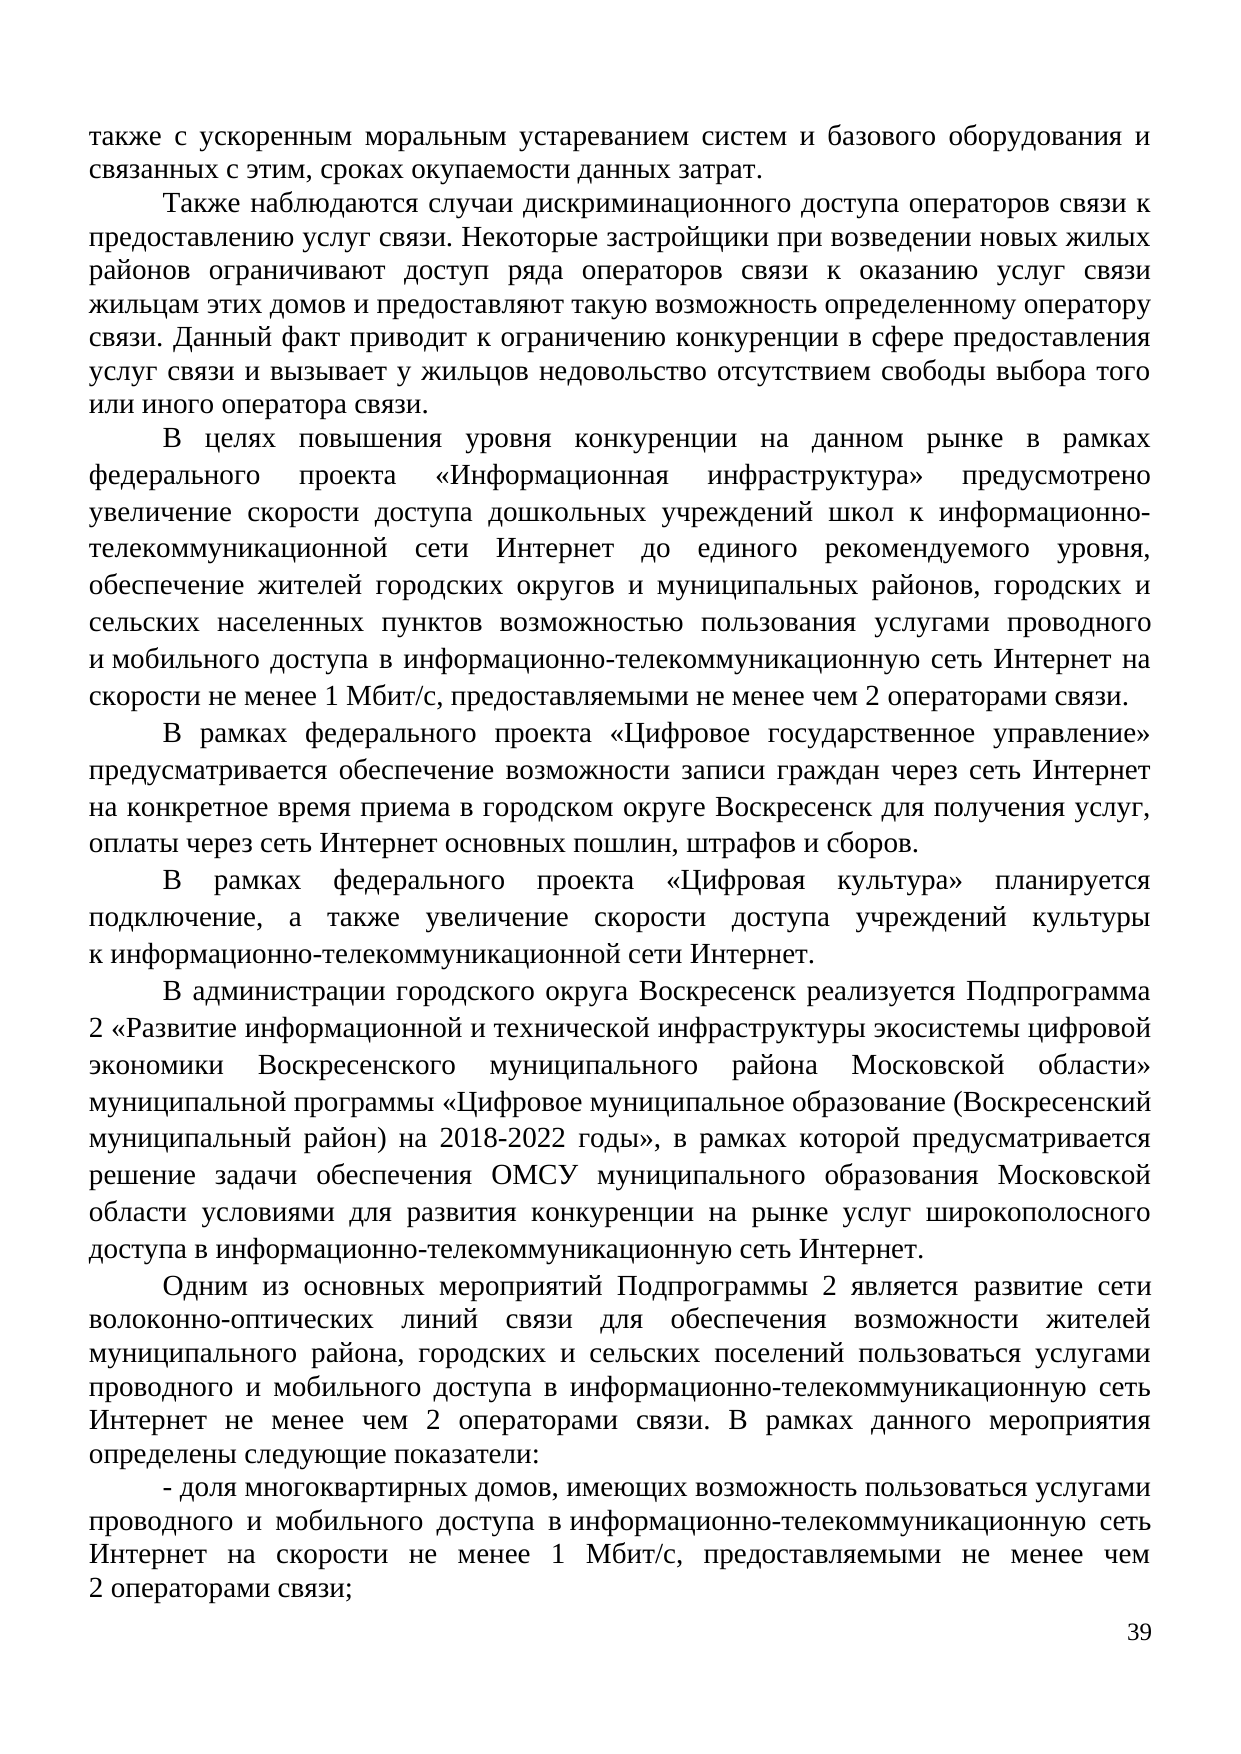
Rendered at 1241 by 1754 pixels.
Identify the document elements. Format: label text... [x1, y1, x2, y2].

text Также наблюдаются случаи дискриминационного доступа операторов связи к предоставлению услуг связи. Некоторые застройщики при возведении новых жилых районов ограничивают доступ ряда операторов связи к оказанию услуг связи жильцам этих домов и предоставляют такую возможность определенному оператору связи. Данный факт приводит к ограничению конкуренции в сфере предоставления услуг связи и вызывает у жильцов недовольство отсутствием свободы выбора того или иного оператора связи. [89, 185, 1152, 420]
text В целях повышения уровня конкуренции на данном рынке в рамках федерального проекта «Информационная инфраструктура» предусмотрено увеличение скорости доступа дошкольных учреждений школ к информационно-телекоммуникационной сети Интернет до единого рекомендуемого уровня, обеспечение жителей городских округов и муниципальных районов, городских и сельских населенных пунктов возможностью пользования услугами проводного и мобильного доступа в информационно-телекоммуникационную сеть Интернет на скорости не менее 1 Мбит/с, предоставляемыми не менее чем 2 операторами связи. [89, 420, 1152, 712]
text - доля многоквартирных домов, имеющих возможность пользоваться услугами проводного и мобильного доступа в информационно-телекоммуникационную сеть Интернет на скорости не менее 1 Мбит/с, предоставляемыми не менее чем 2 операторами связи; [89, 1469, 1152, 1603]
text В рамках федерального проекта «Цифровая культура» планируется подключение, а также увеличение скорости доступа учреждений культуры к информационно-телекоммуникационной сети Интернет. [89, 862, 1152, 970]
text Одним из основных мероприятий Подпрограммы 2 является развитие сети волоконно-оптических линий связи для обеспечения возможности жителей муниципального района, городских и сельских поселений пользоваться услугами проводного и мобильного доступа в информационно-телекоммуникационную сеть Интернет не менее чем 2 операторами связи. В рамках данного мероприятия определены следующие показатели: [89, 1268, 1152, 1469]
text В рамках федерального проекта «Цифровое государственное управление» предусматривается обеспечение возможности записи граждан через сеть Интернет на конкретное время приема в городском округе Воскресенск для получения услуг, оплаты через сеть Интернет основных пошлин, штрафов и сборов. [89, 715, 1152, 859]
text В администрации городского округа Воскресенск реализуется Подпрограмма 2 «Развитие информационной и технической инфраструктуры экосистемы цифровой экономики Воскресенского муниципального района Московской области» муниципальной программы «Цифровое муниципальное образование (Воскресенский муниципальный район) на 2018-2022 годы», в рамках которой предусматривается решение задачи обеспечения ОМСУ муниципального образования Московской области условиями для развития конкуренции на рынке услуг широкополосного доступа в информационно-телекоммуникационную сеть Интернет. [89, 973, 1152, 1265]
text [89, 118, 1152, 185]
